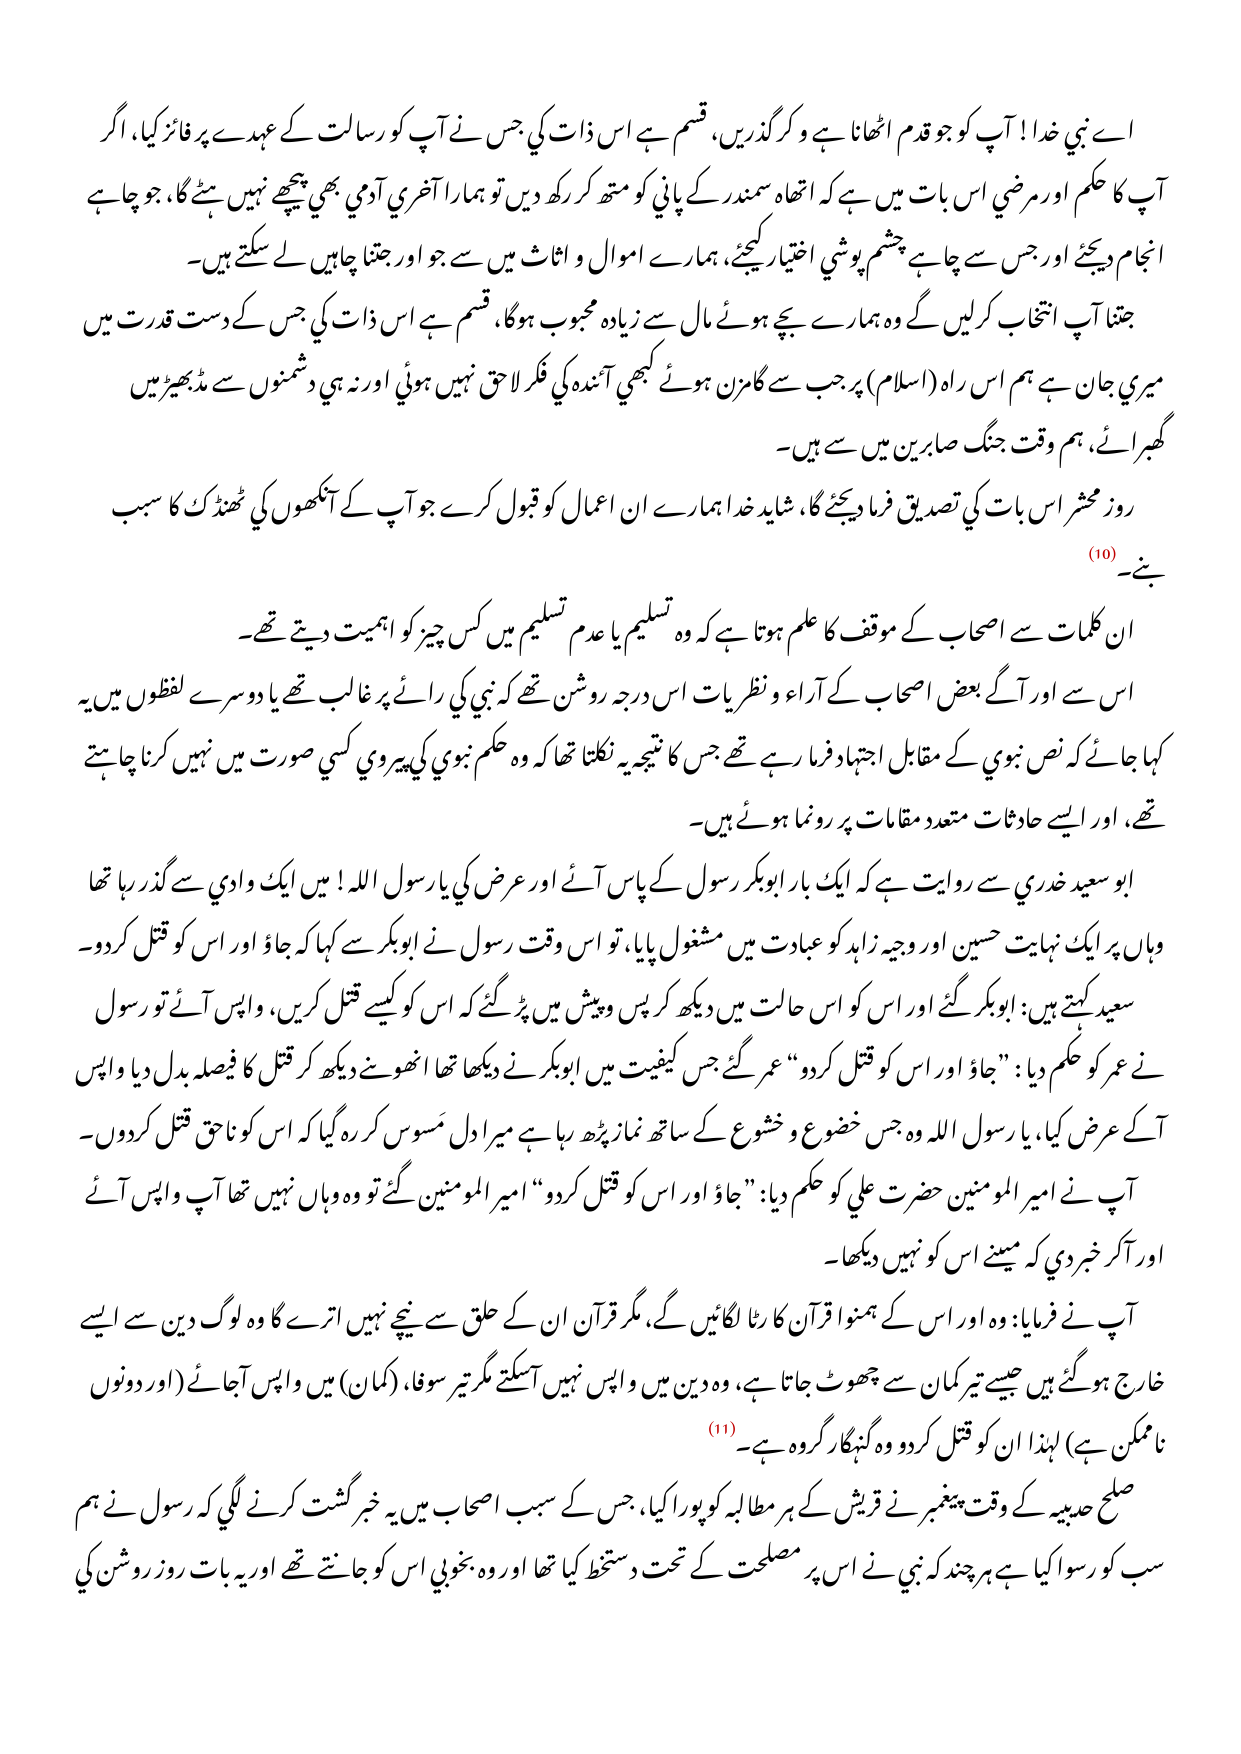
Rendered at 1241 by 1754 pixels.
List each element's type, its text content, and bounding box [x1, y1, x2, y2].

text اے نبي خدا! آپ کو جو قدم اٹھانا ہے و کر گذريں، قسم ہے اس ذات کي جس نے آپ کو رسالت کے عہدے پر فائز کيا، اگر آپ کا حکم اور مرضي اس بات ميں ہے کہ اتھاہ سمندر کے پاني کو متھ کر رکھ ديں تو ہمارا آخري آدمي بھي پيچھے نہيں ہٹے گا، جو چاہے انجام ديجئے اور جس سے چاہے چشم پوشي اختيار کيجئے، ہمارے اموال و اثاث ميں سے جو اور جتنا چاہيں لے سکتے ہيں۔ [75, 94, 1165, 281]
text آپ نے فرمايا: وہ اور اس کے ہمنوا قرآن کا رٹا لگائيں گے، مگر قرآن ان کے حلق سے نيچے نہيں اترے گا وہ لوگ دين سے ايسے خارج ہوگئے ہيں جيسے تير کمان سے چھوٹ جاتا ہے، وہ دين ميں واپس نہيں آسکتے مگر تير سوفا، (کمان) ميں واپس آجائے (اور دونوں ناممکن ہے) لہٰذا ان کو قتل کردو وہ گنہگار گروہ ہے۔(11) [75, 1281, 1165, 1469]
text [75, 1469, 1165, 1594]
text اس سے اور آگے بعض اصحاب کے آراء و نظريات اس درجہ روشن تھے کہ نبي کي رائے پر غالب تھے يا دوسرے لفظوں ميں يہ کہا جائے کہ نص نبوي کے مقابل اجتہاد فرما رہے تھے جس کا نتيجہ يہ نکلتا تھا کہ وہ حکم نبوي کي پيروي کسي صورت ميں نہيں کرنا چاہتے تھے، اور ايسے حادثات متعدد مقامات پر رونما ہوئے ہيں۔ [75, 656, 1165, 844]
text روز محشر اس بات کي تصديق فرما ديجئے گا، شايد خدا ہمارے ان اعمال کو قبول کرے جو آپ کے آنکھوں کي ٹھنڈک کا سبب بنے۔(10) [75, 469, 1165, 594]
text جتنا آپ انتخاب کرليں گے وہ ہمارے بچے ہوئے مال سے زيادہ محبوب ہوگا، قسم ہے اس ذات کي جس کے دست قدرت ميں ميري جان ہے ہم اس راہ (اسلام) پر جب سے گامزن ہوئے کبھي آئندہ کي فکر لاحق نہيں ہوئي اور نہ ہي دشمنوں سے مڈبھيڑ ميں گھبرائے، ہم وقت جنگ صابرين ميں سے ہيں۔ [75, 281, 1165, 469]
text سعيد کہتے ہيں: ابوبکر گئے اور اس کو اس حالت ميں ديکھ کر پس و پيش ميں پڑ گئے کہ اس کو کيسے قتل کريں، واپس آئے تو رسول نے عمر کو حکم ديا : ”جاؤ اور اس کو قتل کردو“ عمر گئے جس کيفيت ميں ابوبکر نے ديکھا تھا انھوںنے ديکھ کر قتل کا فيصلہ بدل ديا واپس آکے عرض کيا، يا رسول اللہ وہ جس خضوع و خشوع کے ساتھ نماز پڑھ رہا ہے ميرا دل مَسوس کر رہ گيا کہ اس کو ناحق قتل کردوں۔ [75, 969, 1165, 1156]
text ابو سعيد خدري سے روايت ہے کہ ايک بار ابوبکر رسول کے پاس آئے اور عرض کي يارسول اللہ! ميں ايک وادي سے گذر رہا تھا وہاں پر ايک نہايت حسين اور وجيہ زاہد کو عبادت ميں مشغول پايا، تو اس وقت رسول نے ابوبکر سے کہا کہ جاؤ اور اس کو قتل کردو۔ [75, 844, 1165, 969]
text آپ نے امير المومنين حضرت علي کو حکم ديا: ”جاؤ اور اس کو قتل کردو“ امير المومنين گئے تو وہ وہاں نہيں تھا آپ واپس آئے اور آکر خبر دي کہ ميںنے اس کو نہيں ديکھا۔ [75, 1156, 1165, 1281]
text ان کلمات سے اصحاب کے موقف کا علم ہوتا ہے کہ وہ تسليم يا عدم تسليم ميں کس چيز کو اہميت ديتے تھے۔ [75, 594, 1165, 656]
